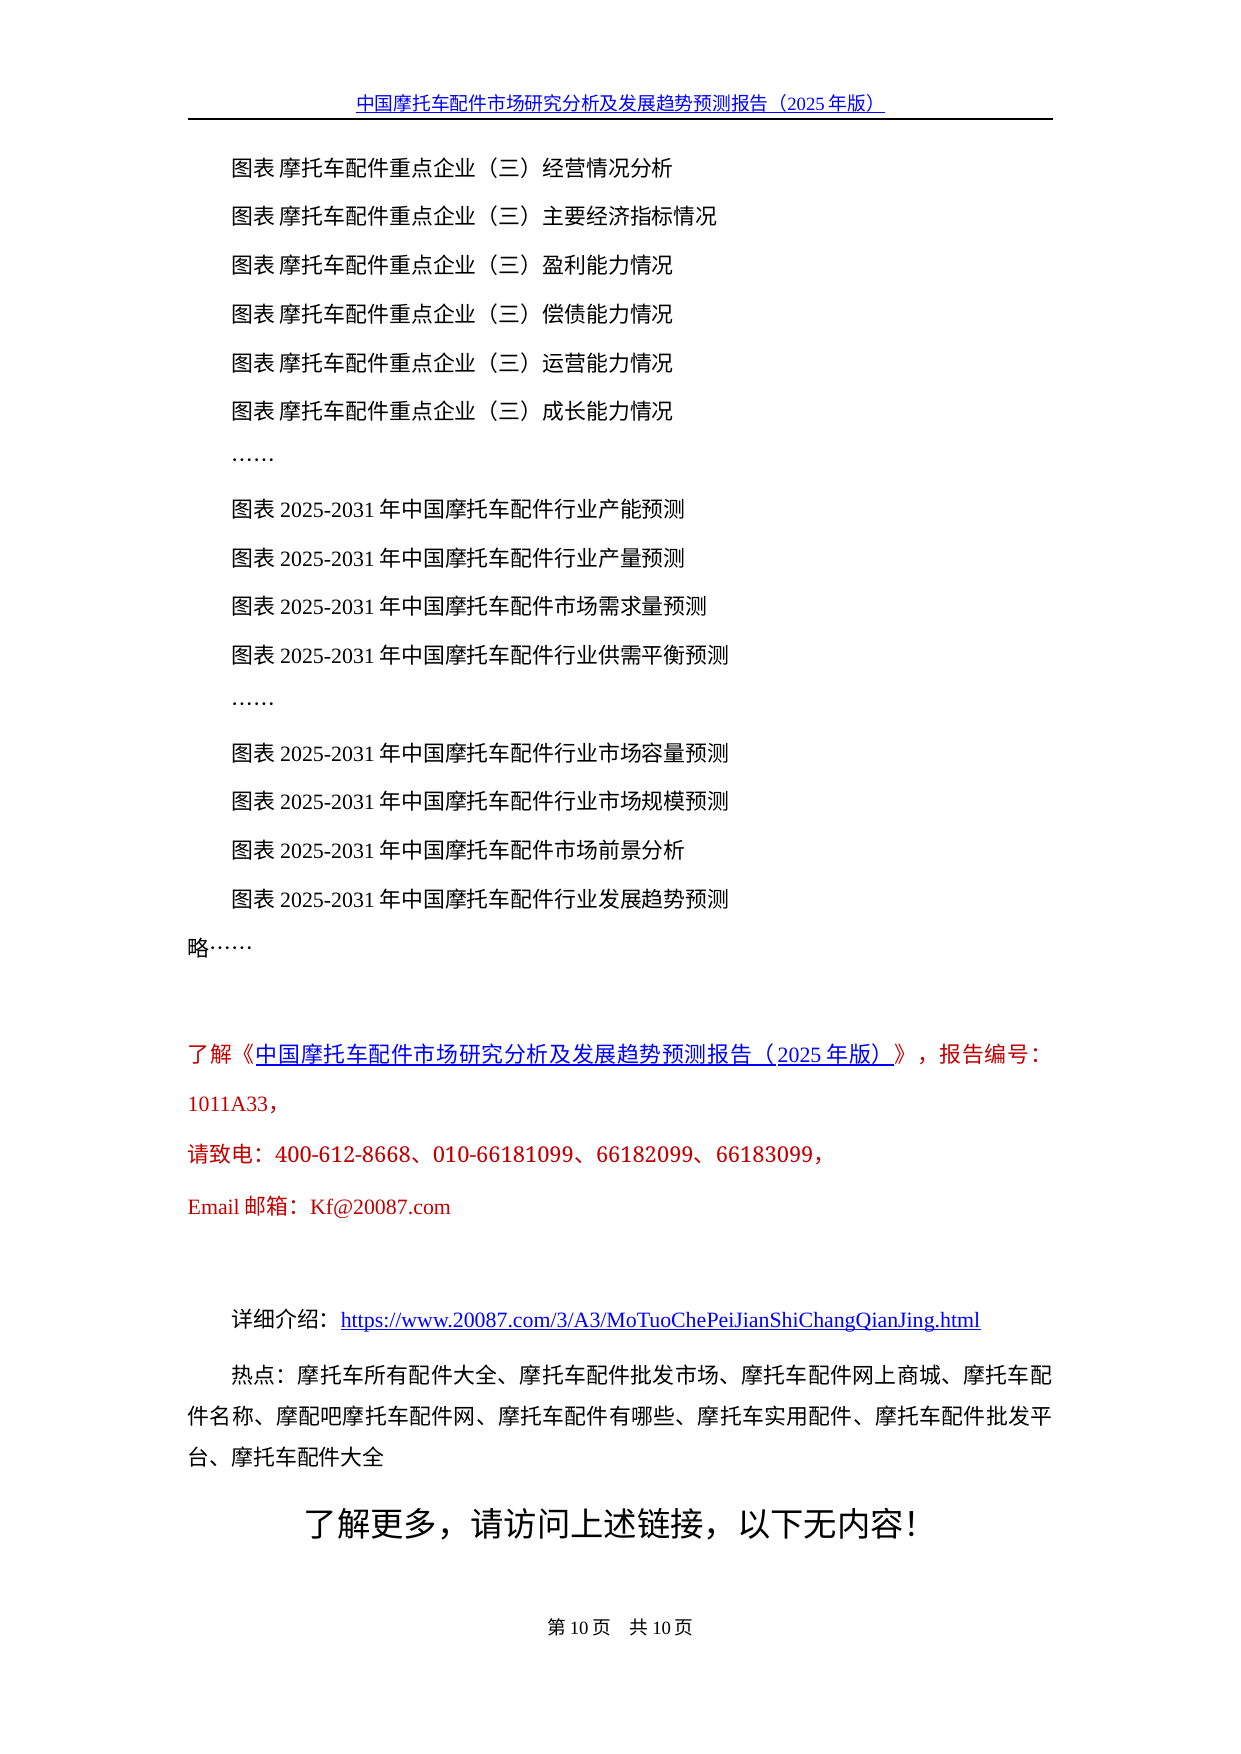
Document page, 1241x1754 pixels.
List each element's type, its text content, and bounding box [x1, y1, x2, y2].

text 请致电：400-612-8668、010-66181099、66182099、66183099， [187, 1137, 1053, 1169]
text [187, 150, 1053, 963]
text 了解《中国摩托车配件市场研究分析及发展趋势预测报告（2025年版）》，报告编号：1011A33， [187, 1037, 1053, 1118]
title 了解更多，请访问上述链接，以下无内容！ [187, 1489, 1053, 1554]
text Email邮箱：Kf@20087.com [187, 1188, 1053, 1221]
text 详细介绍：https://www.20087.com/3/A3/MoTuoChePeiJianShiChangQianJing.html [187, 1301, 1053, 1334]
text 热点：摩托车所有配件大全、摩托车配件批发市场、摩托车配件网上商城、摩托车配件名称、摩配吧摩托车配件网、摩托车配件有哪些、摩托车实用配件、摩托车配件批发平台、摩托车配件大全 [187, 1358, 1053, 1472]
